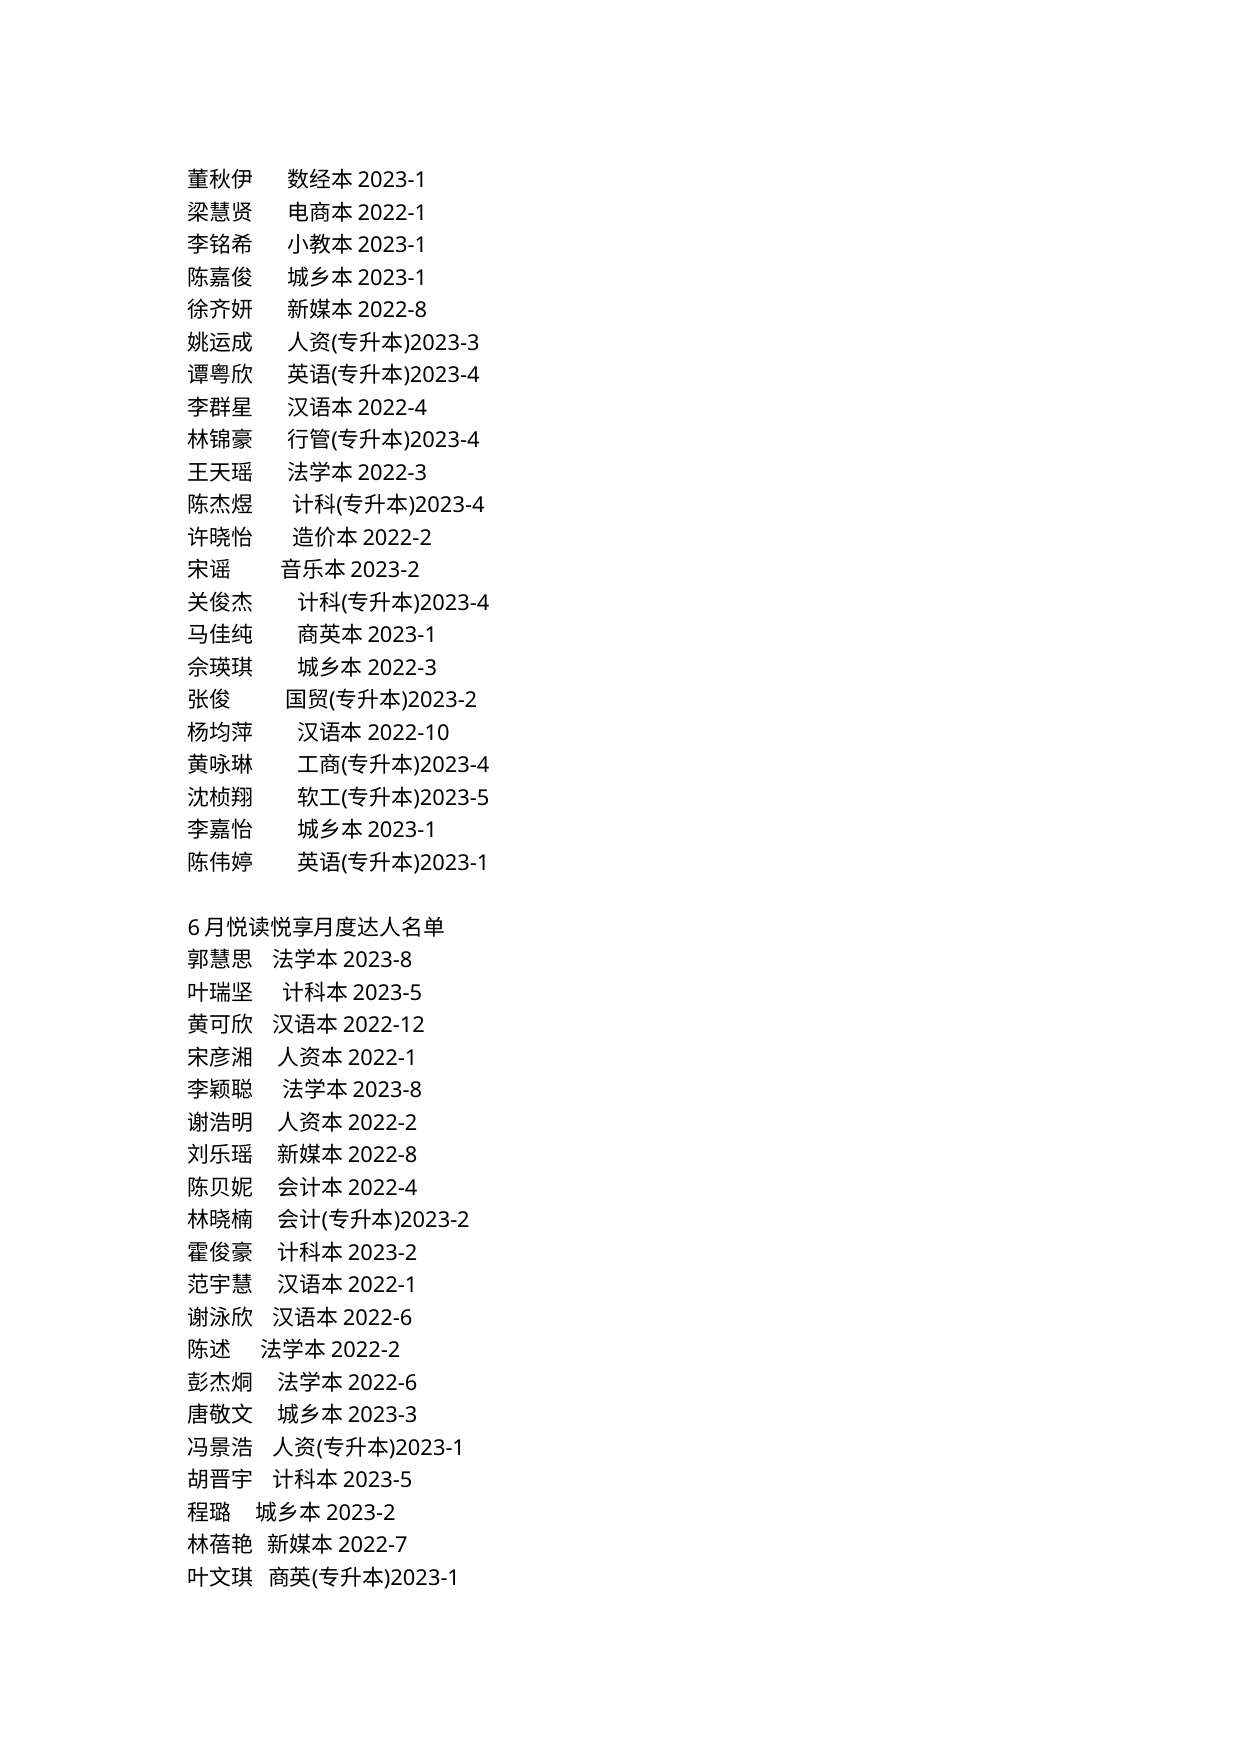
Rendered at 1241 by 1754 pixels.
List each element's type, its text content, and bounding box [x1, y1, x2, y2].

text 范宇慧 汉语本2022-1 [187, 1267, 1053, 1299]
text 徐齐妍 新媒本2022-8 [187, 292, 1053, 324]
text 林蓓艳 新媒本2022-7 [187, 1527, 1053, 1559]
text 梁慧贤 电商本2022-1 [187, 194, 1053, 227]
text 王天瑶 法学本2022-3 [187, 454, 1053, 487]
text 佘瑛琪 城乡本2022-3 [187, 649, 1053, 682]
text 林晓楠 会计(专升本)2023-2 [187, 1202, 1053, 1234]
text 谢泳欣 汉语本2022-6 [187, 1299, 1053, 1332]
text 李铭希 小教本2023-1 [187, 227, 1053, 259]
text 马佳纯 商英本2023-1 [187, 617, 1053, 649]
text 宋彦湘 人资本2022-1 [187, 1039, 1053, 1072]
text 张俊 国贸(专升本)2023-2 [187, 682, 1053, 714]
text 陈述 法学本2022-2 [187, 1332, 1053, 1364]
text 宋谣 音乐本2023-2 [187, 552, 1053, 584]
text 胡晋宇 计科本2023-5 [187, 1462, 1053, 1494]
text 董秋伊 数经本2023-1 [187, 162, 1053, 194]
text 李嘉怡 城乡本2023-1 [187, 812, 1053, 844]
text 许晓怡 造价本2022-2 [187, 519, 1053, 552]
text 冯景浩 人资(专升本)2023-1 [187, 1429, 1053, 1462]
text 谭粤欣 英语(专升本)2023-4 [187, 357, 1053, 389]
text 彭杰烔 法学本2022-6 [187, 1364, 1053, 1397]
text 杨均萍 汉语本2022-10 [187, 714, 1053, 747]
text 郭慧思 法学本2023-8 [187, 942, 1053, 974]
text 霍俊豪 计科本2023-2 [187, 1234, 1053, 1267]
text 刘乐瑶 新媒本2022-8 [187, 1137, 1053, 1169]
text 李颖聪 法学本2023-8 [187, 1072, 1053, 1104]
text 陈嘉俊 城乡本2023-1 [187, 259, 1053, 292]
text 沈桢翔 软工(专升本)2023-5 [187, 779, 1053, 812]
text 叶瑞坚 计科本2023-5 [187, 974, 1053, 1007]
text 6月悦读悦享月度达人名单 [187, 909, 1053, 942]
text 林锦豪 行管(专升本)2023-4 [187, 422, 1053, 454]
text 李群星 汉语本2022-4 [187, 389, 1053, 422]
text 黄可欣 汉语本2022-12 [187, 1007, 1053, 1039]
text 陈伟婷 英语(专升本)2023-1 [187, 844, 1053, 877]
text 程璐 城乡本2023-2 [187, 1494, 1053, 1527]
text 叶文琪 商英(专升本)2023-1 [187, 1559, 1053, 1592]
text 关俊杰 计科(专升本)2023-4 [187, 584, 1053, 617]
text 谢浩明 人资本2022-2 [187, 1104, 1053, 1137]
text 姚运成 人资(专升本)2023-3 [187, 324, 1053, 357]
text 黄咏琳 工商(专升本)2023-4 [187, 747, 1053, 779]
text 陈杰煜 计科(专升本)2023-4 [187, 487, 1053, 519]
text 唐敬文 城乡本2023-3 [187, 1397, 1053, 1429]
text 陈贝妮 会计本2022-4 [187, 1169, 1053, 1202]
